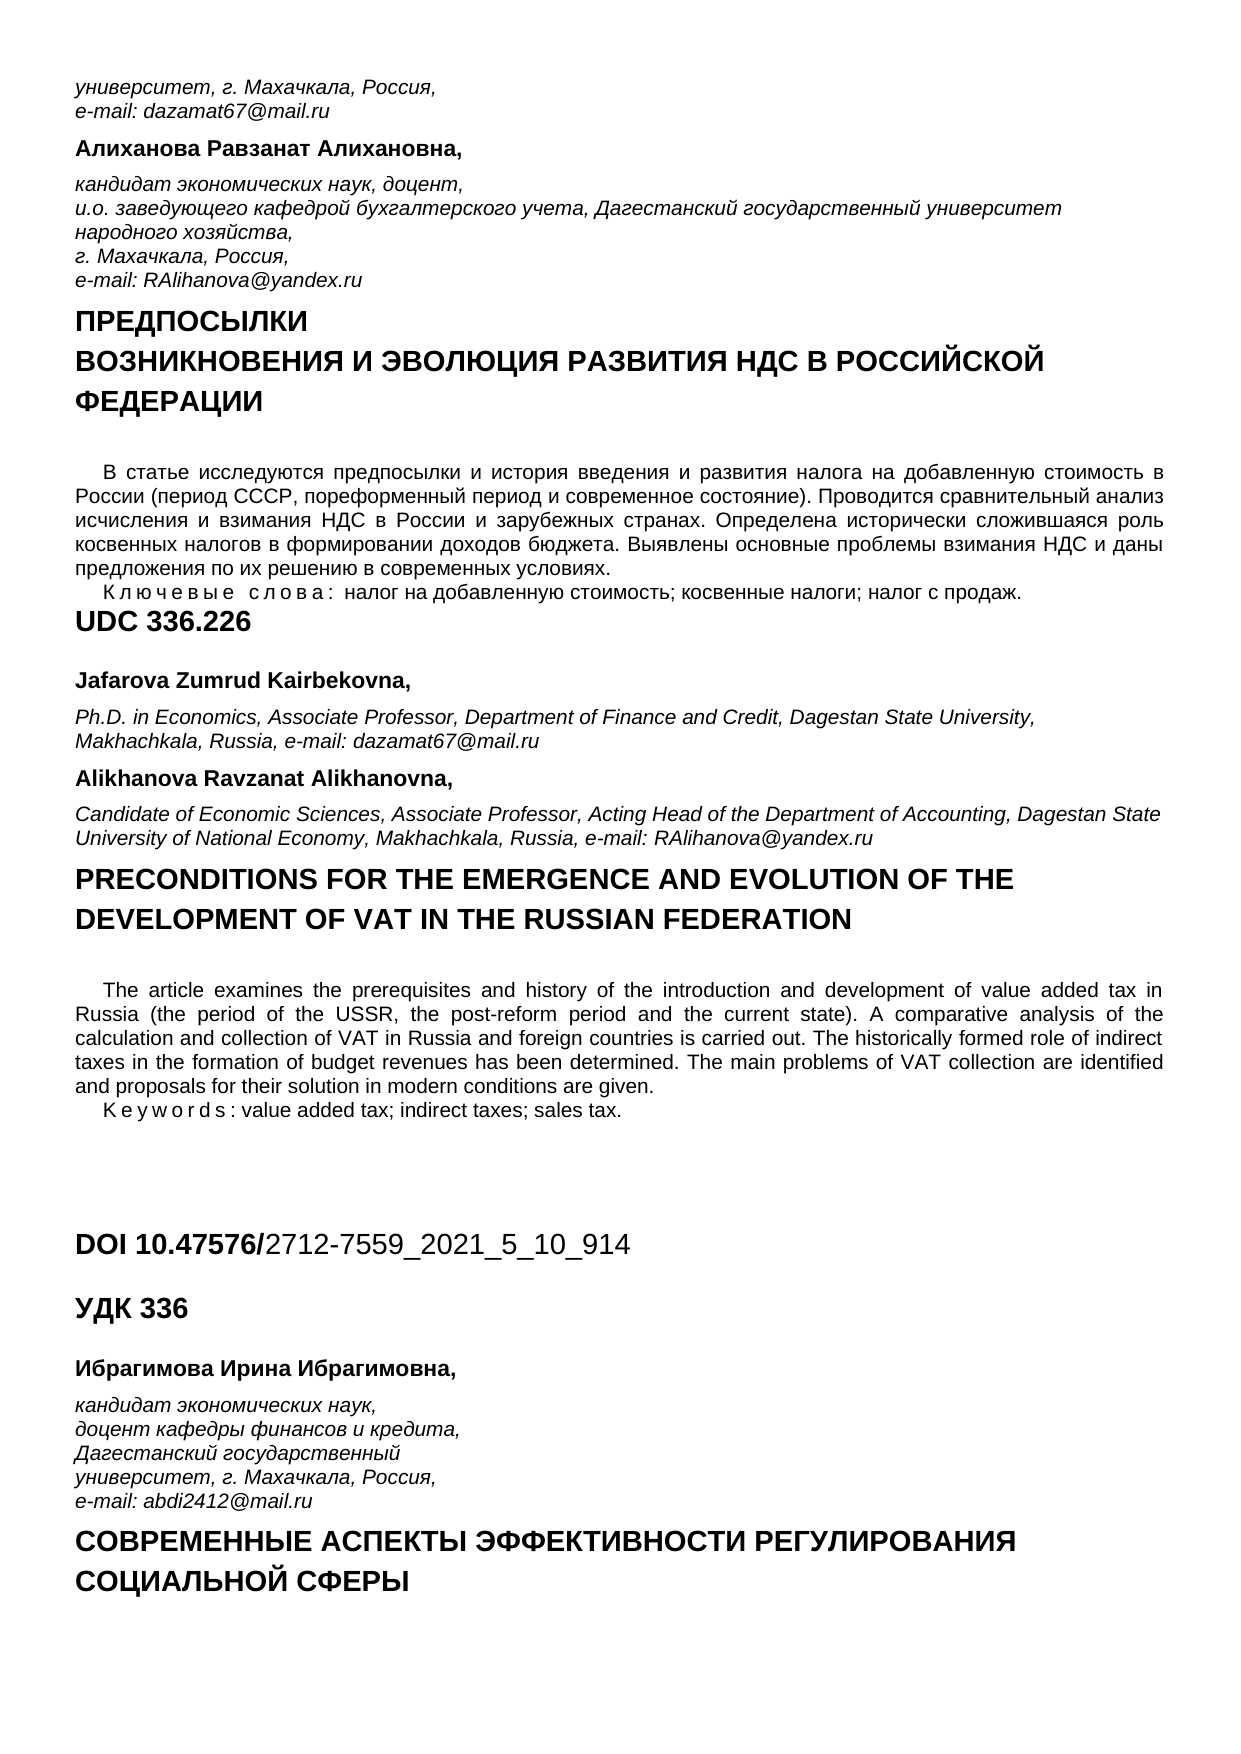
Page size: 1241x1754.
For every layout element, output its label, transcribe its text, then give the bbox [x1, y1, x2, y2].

text Ph.D. in Economics, Associate Professor, Department of Finance and Credit, Dagestan State University, Makhachkala, Russia, e-mail: dazamat67@mail.ru [75, 705, 1165, 753]
text Alikhanova Ravzanat Alikhanovna, [75, 764, 1165, 791]
text Preconditions for the emergence and evolution of the development of VAT in the Russian Federation [75, 862, 1165, 936]
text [75, 75, 1165, 123]
text УДК 336 [75, 1291, 1165, 1325]
text кандидат экономических наук, доцент кафедры финансов и кредита, Дагестанский государственный университет, г. Махачкала, Россия, е-mail: abdi2412@mail.ru [75, 1393, 1165, 1512]
text The article examines the prerequisites and history of the introduction and development of value added tax in Russia (the period of the USSR, the post-reform period and the current state). A comparative analysis of the calculation and collection of VAT in Russia and foreign countries is carried out. The historically formed role of indirect taxes in the formation of budget revenues has been determined. The main problems of VAT collection are identified and proposals for their solution in modern conditions are given. [75, 978, 1165, 1097]
text Jafarova Zumrud Kairbekovna, [75, 667, 1165, 694]
text Современные аспекты эффективности регулирования социальной сферы [75, 1524, 1165, 1598]
text DOI 10.47576/2712-7559_2021_5_10_914 [75, 1227, 1165, 1261]
text UDC 336.226 [75, 603, 1165, 637]
text Keywords: value added tax; indirect taxes; sales tax. [75, 1097, 1165, 1121]
text Candidate of Economic Sciences, Associate Professor, Acting Head of the Department of Accounting, Dagestan State University of National Economy, Makhachkala, Russia, e-mail: RAlihanova@yandex.ru [75, 802, 1165, 850]
text Ключевые слова: налог на добавленную стоимость; косвенные налоги; налог с продаж. [75, 579, 1165, 603]
text кандидат экономических наук, доцент, и.о. заведующего кафедрой бухгалтерского учета, Дагестанский государственный университет народного хозяйства, г. Махачкала, Россия, e-mail: RAlihanova@yandex.ru [75, 172, 1165, 292]
text Алиханова Равзанат Алихановна, [75, 135, 1165, 161]
text Предпосылки возникновения и эволюция развития НДС в Российской Федерации [75, 304, 1165, 418]
text В статье исследуются предпосылки и история введения и развития налога на добавленную стоимость в России (период СССР, пореформенный период и современное состояние). Проводится сравнительный анализ исчисления и взимания НДС в России и зарубежных странах. Определена исторически сложившаяся роль косвенных налогов в формировании доходов бюджета. Выявлены основные проблемы взимания НДС и даны предложения по их решению в современных условиях. [75, 460, 1165, 579]
text Ибрагимова Ирина Ибрагимовна, [75, 1355, 1165, 1381]
